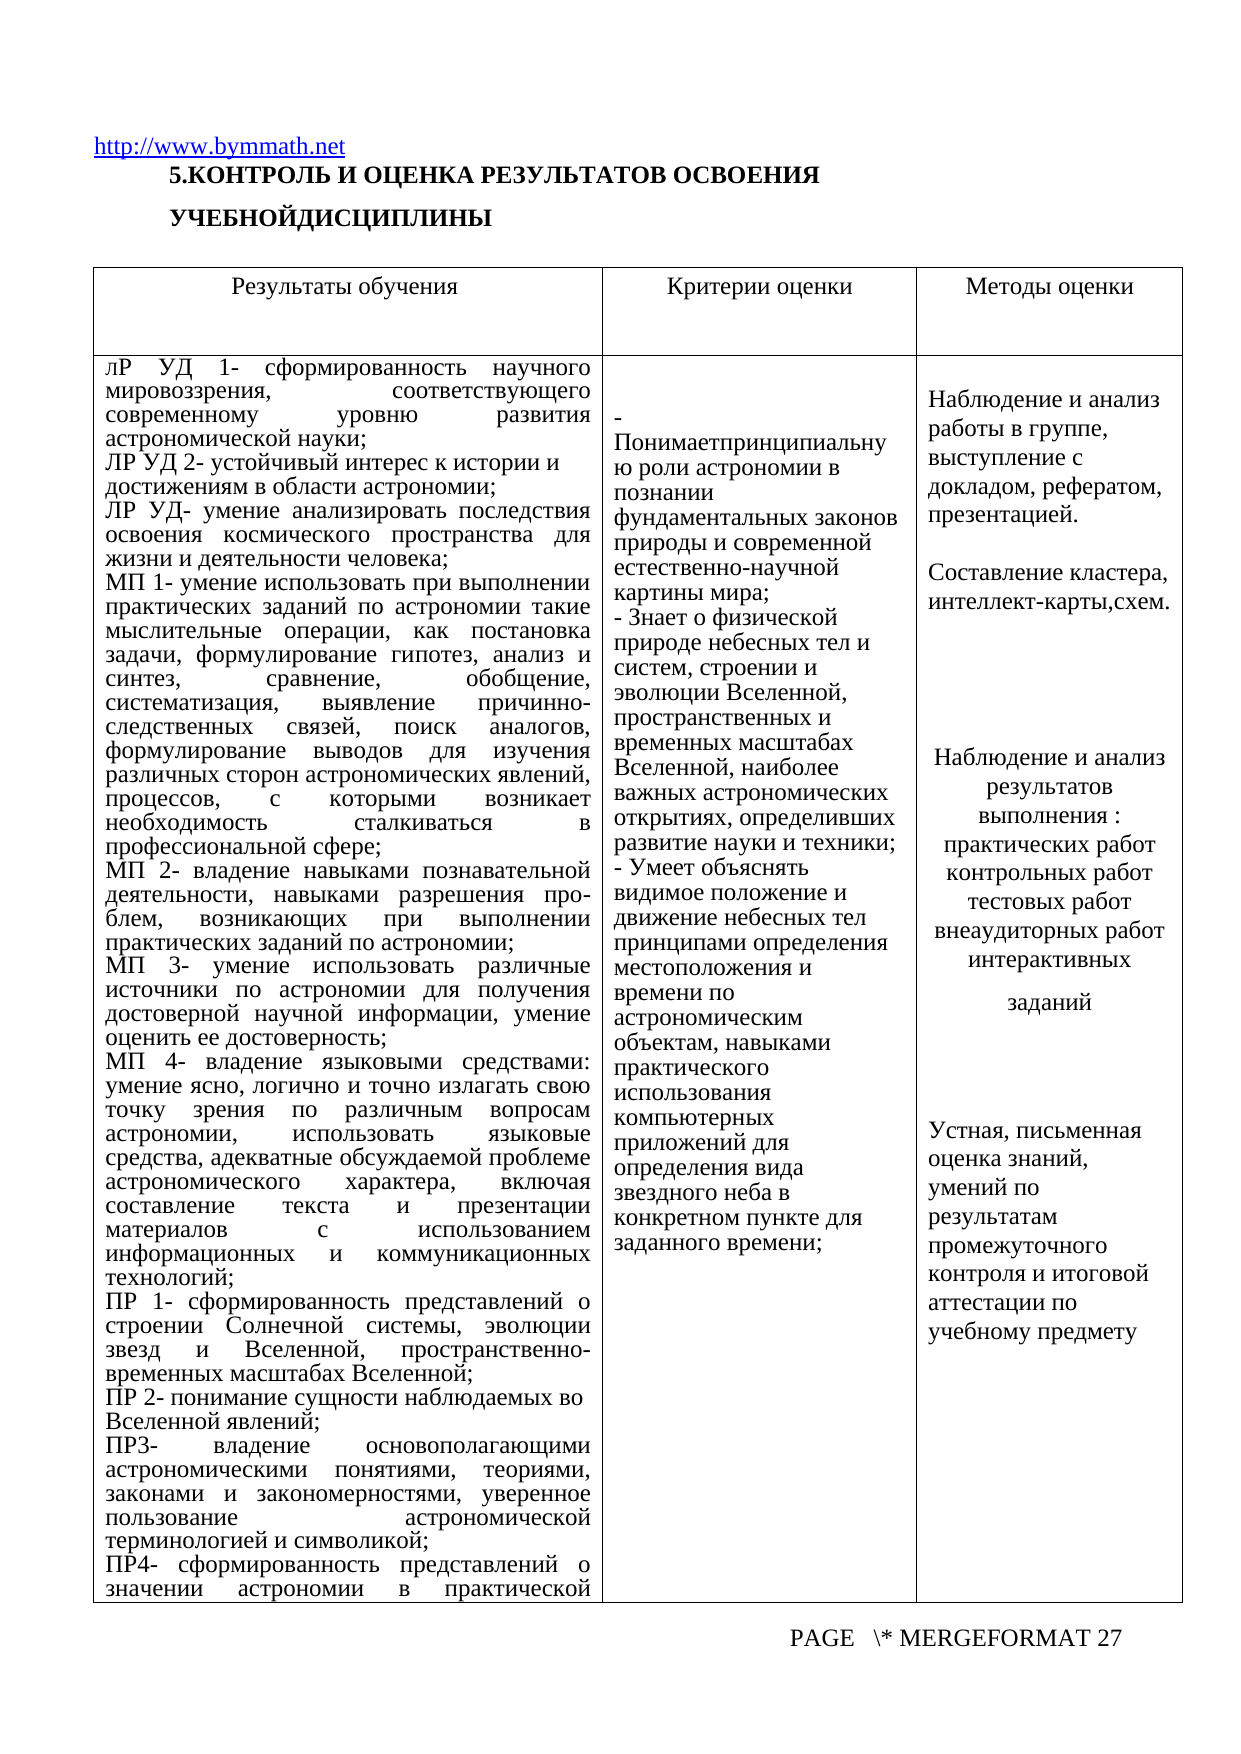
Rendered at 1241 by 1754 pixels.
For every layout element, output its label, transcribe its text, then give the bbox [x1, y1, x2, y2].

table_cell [603, 356, 916, 1602]
table_header Методы оценки [917, 268, 1182, 355]
list 5.КОНТРОЛЬ И ОЦЕНКА РЕЗУЛЬТАТОВ ОСВОЕНИЯ УЧЕБНОЙДИСЦИПЛИНЫ [169, 160, 1122, 232]
text http://www.bymmath.net [94, 131, 1122, 160]
table_header Критерии оценки [603, 268, 916, 355]
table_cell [94, 356, 602, 1602]
table_header Результаты обучения [94, 268, 602, 355]
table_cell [917, 356, 1182, 1602]
